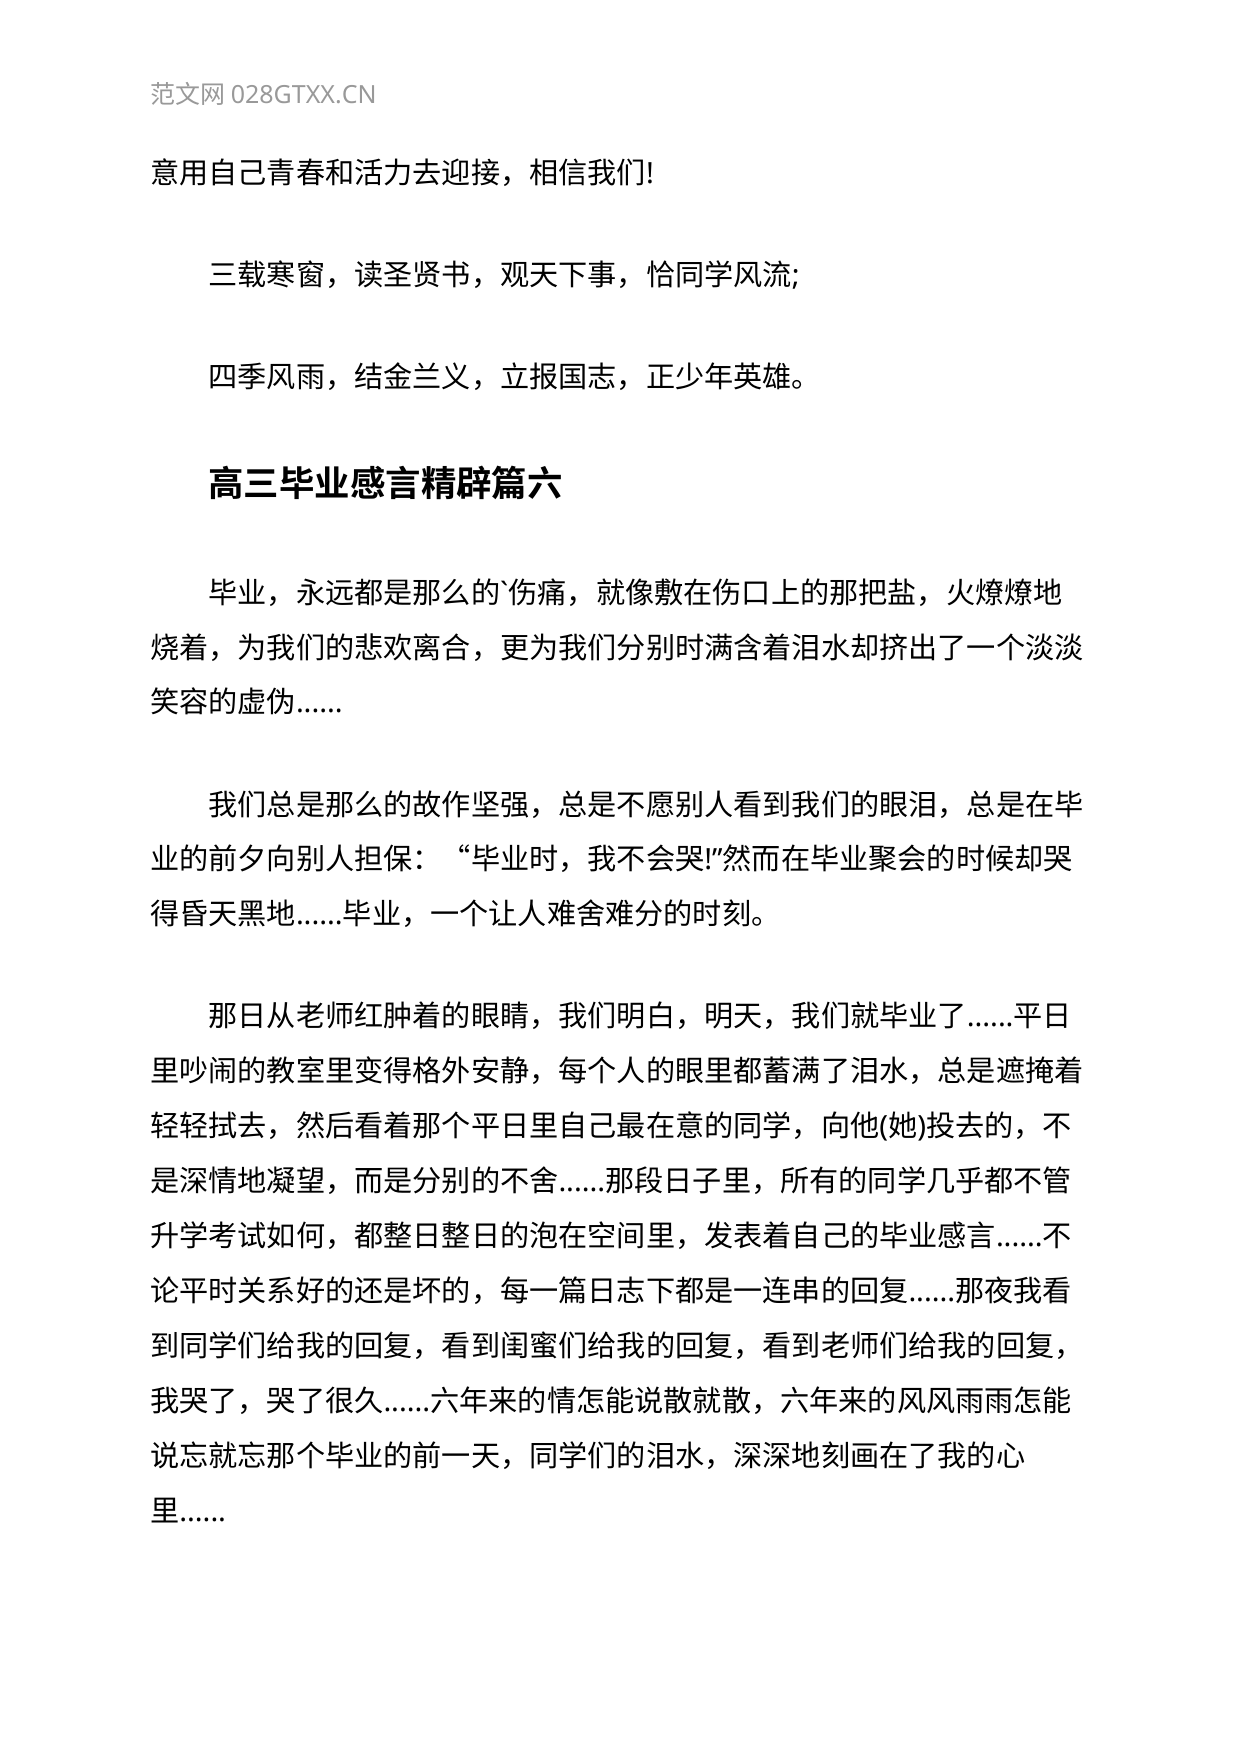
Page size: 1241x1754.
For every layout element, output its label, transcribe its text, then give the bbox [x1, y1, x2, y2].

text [150, 150, 1090, 192]
text 那日从老师红肿着的眼睛，我们明白，明天，我们就毕业了......平日里吵闹的教室里变得格外安静，每个人的眼里都蓄满了泪水，总是遮掩着轻轻拭去，然后看着那个平日里自己最在意的同学，向他(她)投去的，不是深情地凝望，而是分别的不舍......那段日子里，所有的同学几乎都不管升学考试如何，都整日整日的泡在空间里，发表着自己的毕业感言......不论平时关系好的还是坏的，每一篇日志下都是一连串的回复......那夜我看到同学们给我的回复，看到闺蜜们给我的回复，看到老师们给我的回复，我哭了，哭了很久......六年来的情怎能说散就散，六年来的风风雨雨怎能说忘就忘那个毕业的前一天，同学们的泪水，深深地刻画在了我的心里...... [150, 993, 1090, 1530]
text 我们总是那么的故作坚强，总是不愿别人看到我们的眼泪，总是在毕业的前夕向别人担保：“毕业时，我不会哭!”然而在毕业聚会的时候却哭得昏天黑地......毕业，一个让人难舍难分的时刻。 [150, 781, 1090, 933]
text 毕业，永远都是那么的`伤痛，就像敷在伤口上的那把盐，火燎燎地烧着，为我们的悲欢离合，更为我们分别时满含着泪水却挤出了一个淡淡笑容的虚伪...... [150, 569, 1090, 721]
text 高三毕业感言精辟篇六 [150, 456, 1090, 507]
text 三载寒窗，读圣贤书，观天下事，恰同学风流; [150, 252, 1090, 294]
text 四季风雨，结金兰义，立报国志，正少年英雄。 [150, 354, 1090, 396]
